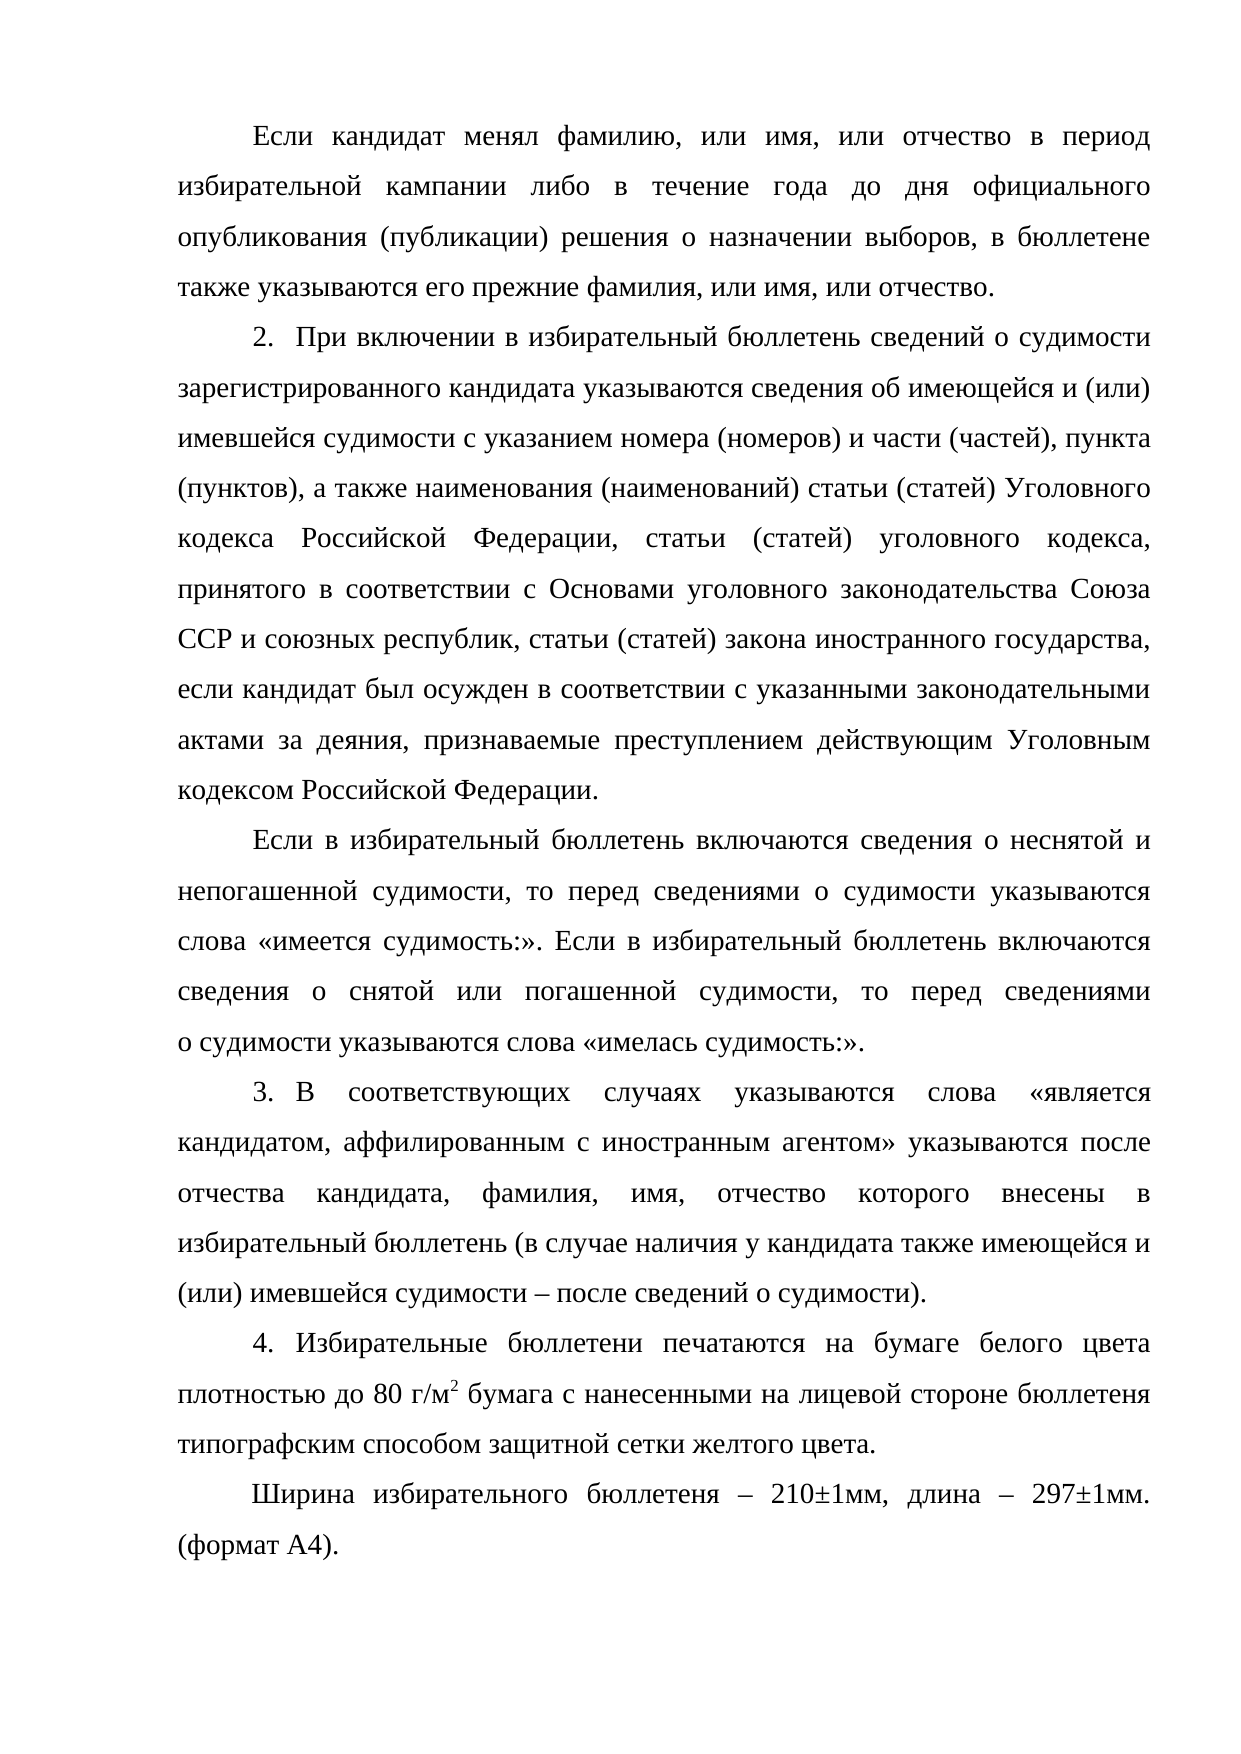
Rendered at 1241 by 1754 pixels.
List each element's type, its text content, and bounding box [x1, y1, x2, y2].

text Ширина избирательного бюллетеня – 210±1мм, длина – 297±1мм. (формат А4). [177, 1477, 1152, 1560]
text 2. При включении в избирательный бюллетень сведений о судимости зарегистрированного кандидата указываются сведения об имеющейся и (или) имевшейся судимости с указанием номера (номеров) и части (частей), пункта (пунктов), а также наименования (наименований) статьи (статей) Уголовного кодекса Российской Федерации, статьи (статей) уголовного кодекса, принятого в соответствии с Основами уголовного законодательства Союза ССР и союзных республик, статьи (статей) закона иностранного государства, если кандидат был осужден в соответствии с указанными законодательными актами за деяния, признаваемые преступлением действующим Уголовным кодексом Российской Федерации. [177, 319, 1152, 806]
text 4. Избирательные бюллетени печатаются на бумаге белого цвета плотностью до 80 г/м2 бумага с нанесенными на лицевой стороне бюллетеня типографским способом защитной сетки желтого цвета. [177, 1326, 1152, 1460]
text Если кандидат менял фамилию, или имя, или отчество в период избирательной кампании либо в течение года до дня официального опубликования (публикации) решения о назначении выборов, в бюллетене также указываются его прежние фамилия, или имя, или отчество. [177, 118, 1152, 303]
text 3. В соответствующих случаях указываются слова «является кандидатом, аффилированным с иностранным агентом» указываются после отчества кандидата, фамилия, имя, отчество которого внесены в избирательный бюллетень (в случае наличия у кандидата также имеющейся и (или) имевшейся судимости – после сведений о судимости). [177, 1074, 1152, 1309]
text Если в избирательный бюллетень включаются сведения о неснятой и непогашенной судимости, то перед сведениями о судимости указываются слова «имеется судимость:». Если в избирательный бюллетень включаются сведения о снятой или погашенной судимости, то перед сведениями о судимости указываются слова «имелась судимость:». [177, 822, 1152, 1057]
